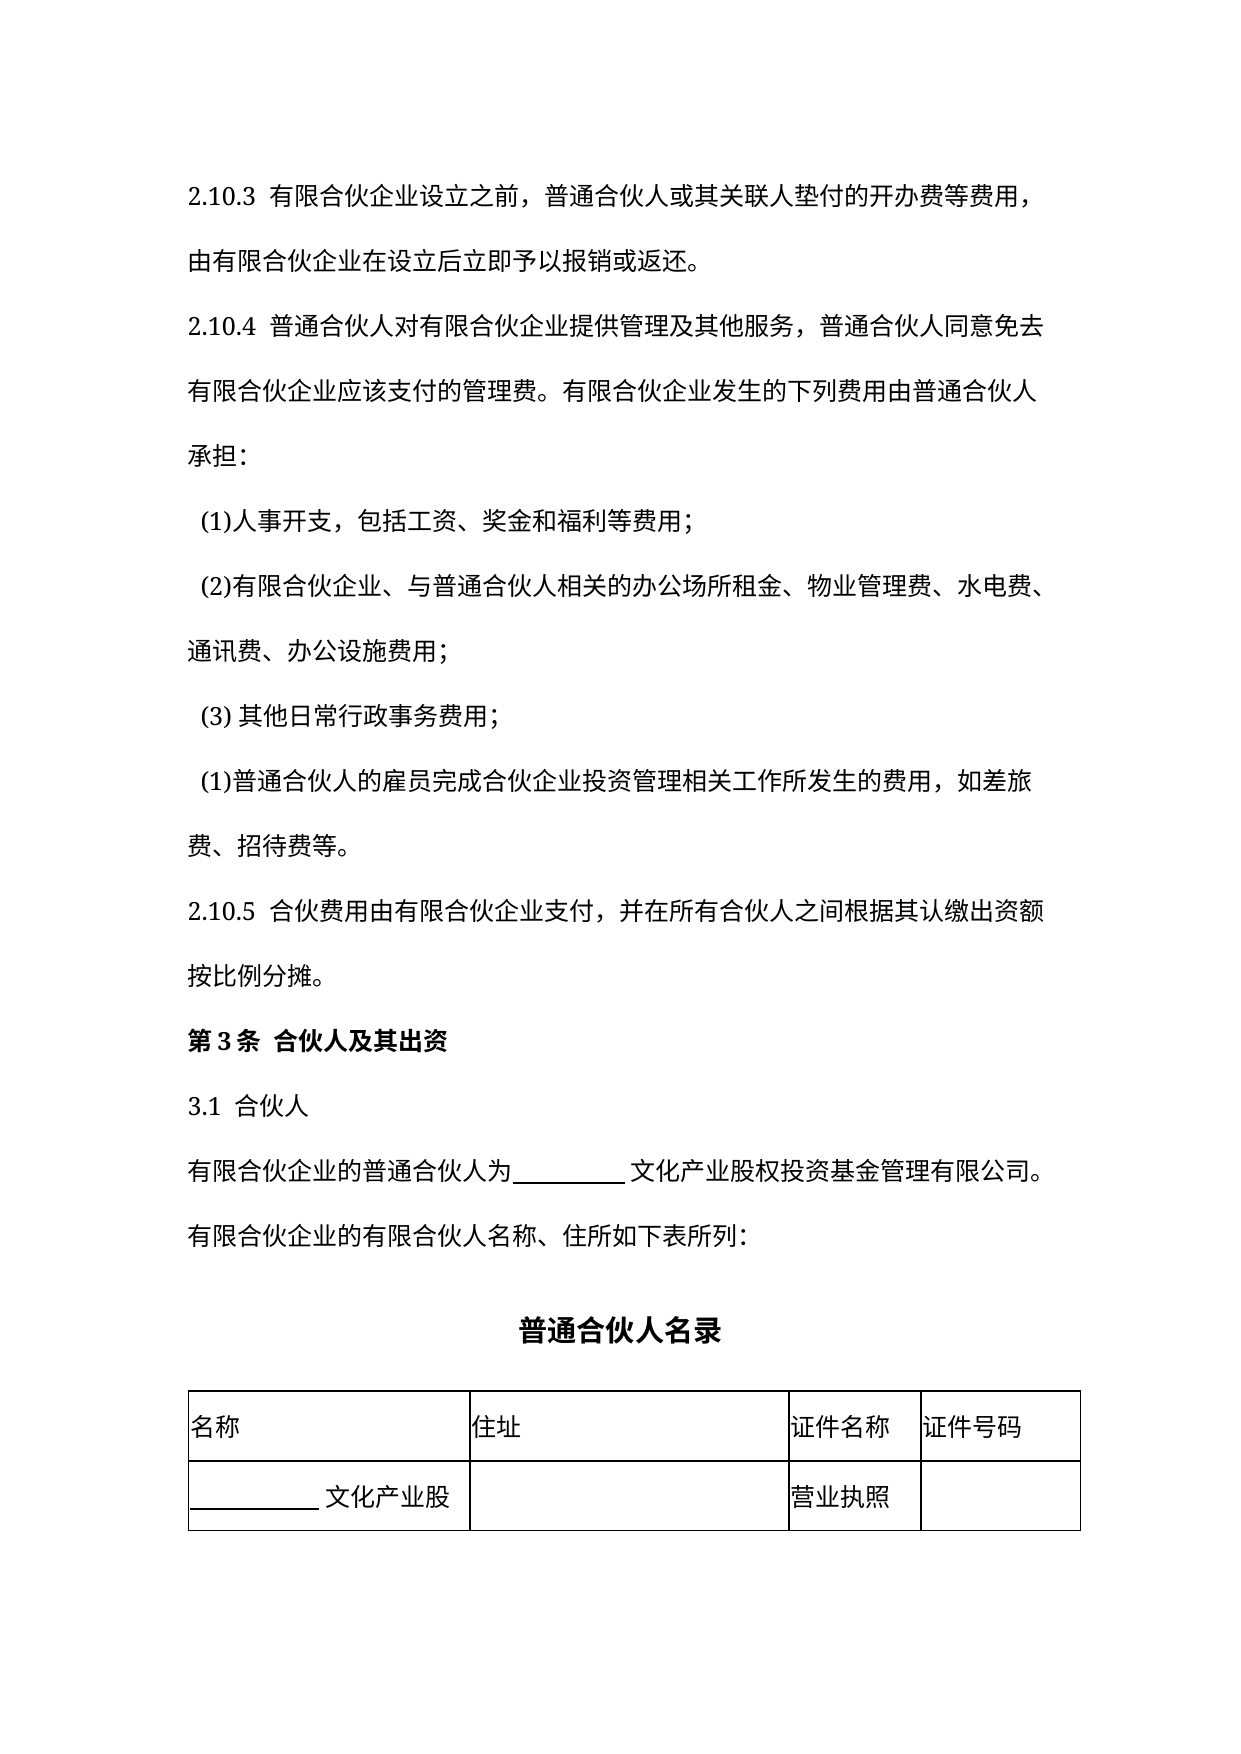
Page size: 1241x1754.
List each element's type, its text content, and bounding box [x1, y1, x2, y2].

text 2.10.3 有限合伙企业设立之前，普通合伙人或其关联人垫付的开办费等费用，由有限合伙企业在设立后立即予以报销或返还。 [187, 162, 1053, 292]
text (3) 其他日常行政事务费用； [187, 682, 1053, 747]
table_header 住址 [471, 1392, 788, 1460]
text (1)人事开支，包括工资、奖金和福利等费用； [187, 487, 1053, 552]
table_header 证件名称 [790, 1392, 920, 1460]
text 有限合伙企业的普通合伙人为 文化产业股权投资基金管理有限公司。有限合伙企业的有限合伙人名称、住所如下表所列： [187, 1137, 1053, 1267]
text 第3条 合伙人及其出资 [187, 1007, 1053, 1072]
table_header 证件号码 [922, 1392, 1080, 1460]
text (1)普通合伙人的雇员完成合伙企业投资管理相关工作所发生的费用，如差旅费、招待费等。 [187, 747, 1053, 877]
table_cell [471, 1462, 788, 1530]
table_cell 文化产业股权投资基金管理有限公司 [189, 1462, 469, 1530]
text (2)有限合伙企业、与普通合伙人相关的办公场所租金、物业管理费、水电费、通讯费、办公设施费用； [187, 552, 1053, 682]
text 2.10.5 合伙费用由有限合伙企业支付，并在所有合伙人之间根据其认缴出资额按比例分摊。 [187, 877, 1053, 1007]
table_cell [922, 1462, 1080, 1530]
text 2.10.4 普通合伙人对有限合伙企业提供管理及其他服务，普通合伙人同意免去有限合伙企业应该支付的管理费。有限合伙企业发生的下列费用由普通合伙人承担： [187, 292, 1053, 487]
table_header 名称 [189, 1392, 469, 1460]
subtitle 普通合伙人名录 [187, 1296, 1053, 1361]
text 3.1 合伙人 [187, 1072, 1053, 1137]
table_cell 营业执照 [790, 1462, 920, 1530]
